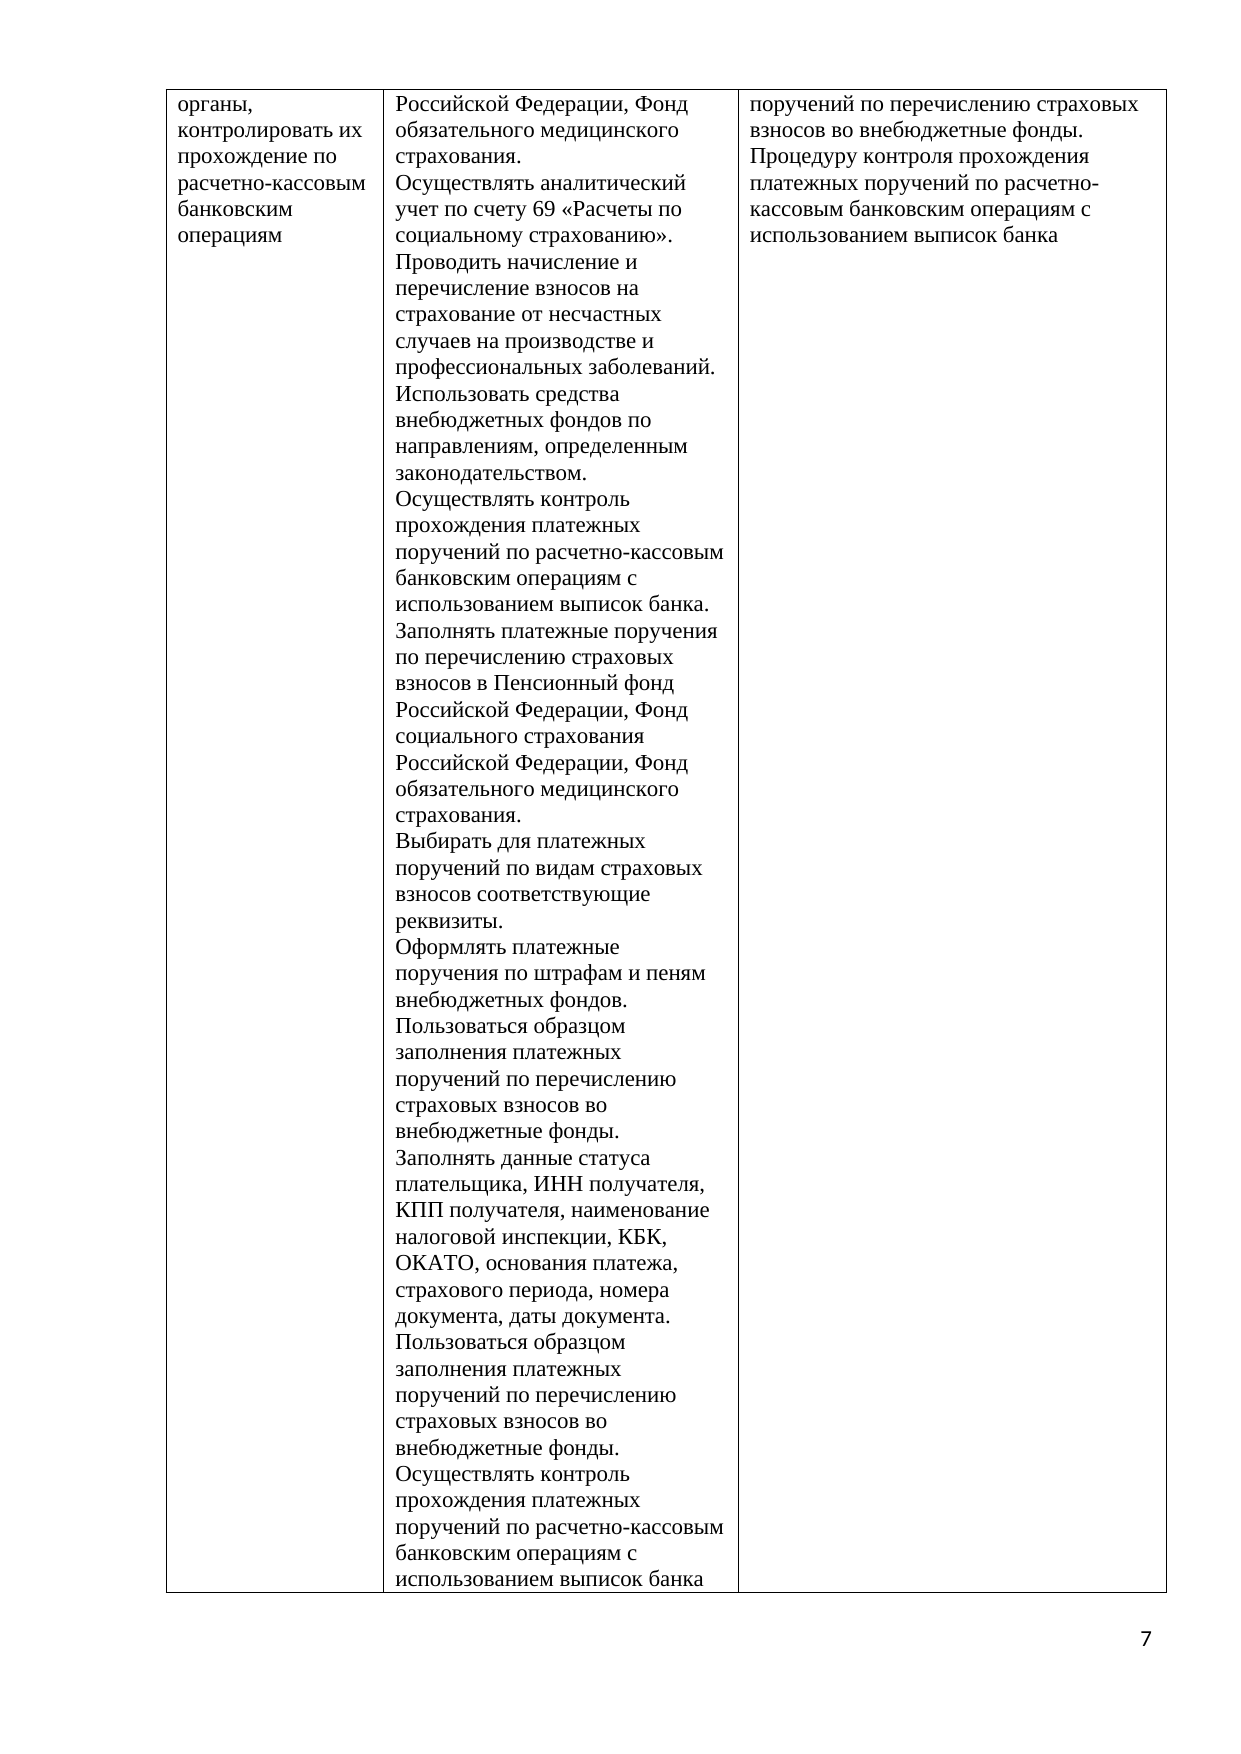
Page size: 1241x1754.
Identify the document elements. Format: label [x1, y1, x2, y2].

table_cell [739, 90, 1166, 1592]
table_cell [384, 90, 738, 1592]
table_cell [167, 90, 383, 1592]
